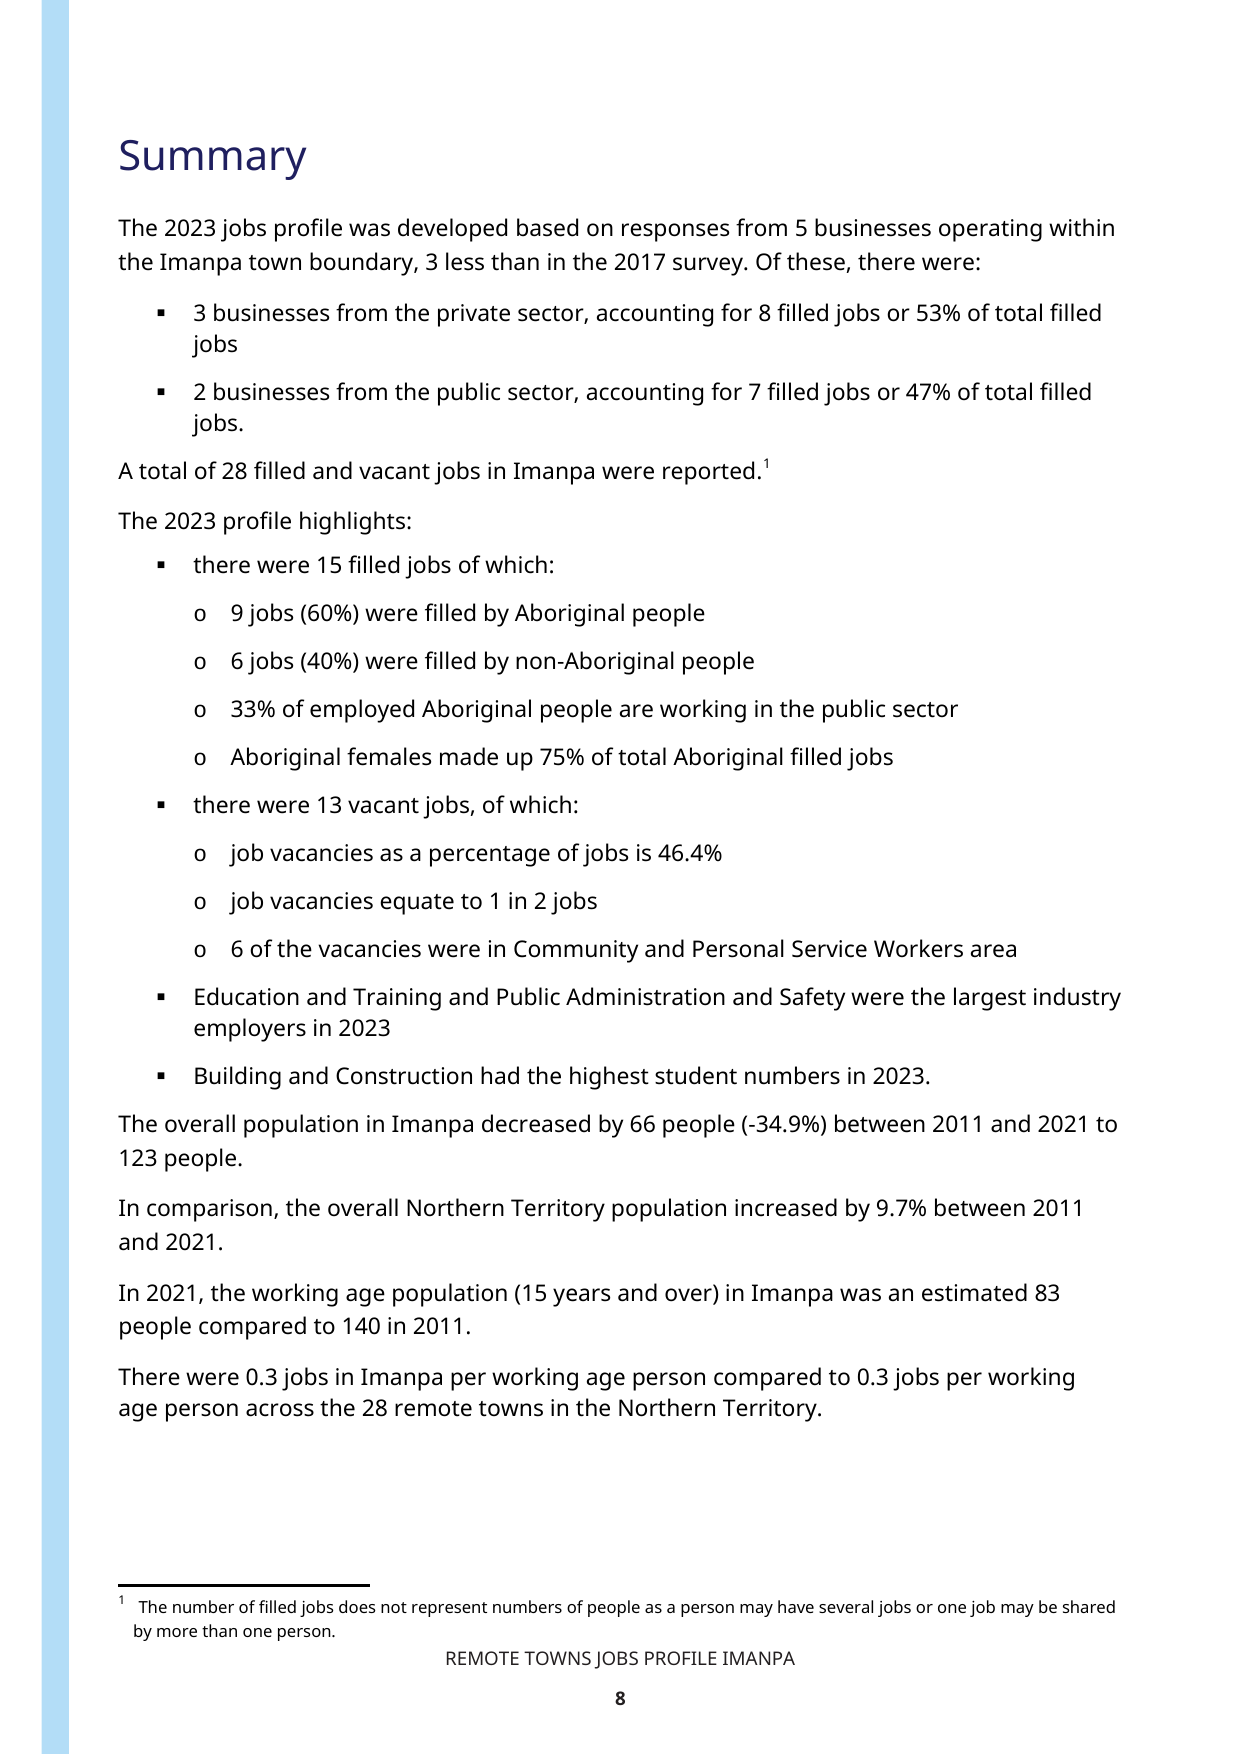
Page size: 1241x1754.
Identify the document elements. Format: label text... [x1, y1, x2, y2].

text Building and Construction had the highest student numbers in 2023. [156, 1060, 1122, 1091]
text The 2023 profile highlights: [118, 505, 1122, 537]
text 33% of employed Aboriginal people are working in the public sector [193, 693, 1122, 724]
text Aboriginal females made up 75% of total Aboriginal filled jobs [193, 741, 1122, 772]
subtitle Summary [118, 126, 1122, 183]
text In 2021, the working age population (15 years and over) in Imanpa was an estimated 83 people compared to 140 in 2011. [118, 1276, 1122, 1341]
text there were 15 filled jobs of which: [156, 549, 1122, 580]
text 6 of the vacancies were in Community and Personal Service Workers area [193, 933, 1122, 964]
text there were 13 vacant jobs, of which: [156, 789, 1122, 820]
text 9 jobs (60%) were filled by Aboriginal people [193, 597, 1122, 628]
text 2 businesses from the public sector, accounting for 7 filled jobs or 47% of total filled jobs. [156, 376, 1122, 438]
text The 2023 jobs profile was developed based on responses from 5 businesses operating within the Imanpa town boundary, 3 less than in the 2017 survey. Of these, there were: [118, 212, 1122, 277]
text The overall population in Imanpa decreased by 66 people (-34.9%) between 2011 and 2021 to 123 people. [118, 1108, 1122, 1173]
text In comparison, the overall Northern Territory population increased by 9.7% between 2011 and 2021. [118, 1192, 1122, 1257]
text A total of 28 filled and vacant jobs in Imanpa were reported. [118, 455, 1122, 486]
text 3 businesses from the private sector, accounting for 8 filled jobs or 53% of total filled jobs [156, 297, 1122, 359]
text job vacancies equate to 1 in 2 jobs [193, 885, 1122, 916]
text Education and Training and Public Administration and Safety were the largest industry employers in 2023 [156, 981, 1122, 1043]
text job vacancies as a percentage of jobs is 46.4% [193, 837, 1122, 868]
text 6 jobs (40%) were filled by non-Aboriginal people [193, 645, 1122, 676]
text There were 0.3 jobs in Imanpa per working age person compared to 0.3 jobs per working age person across the 28 remote towns in the Northern Territory. [118, 1361, 1122, 1423]
